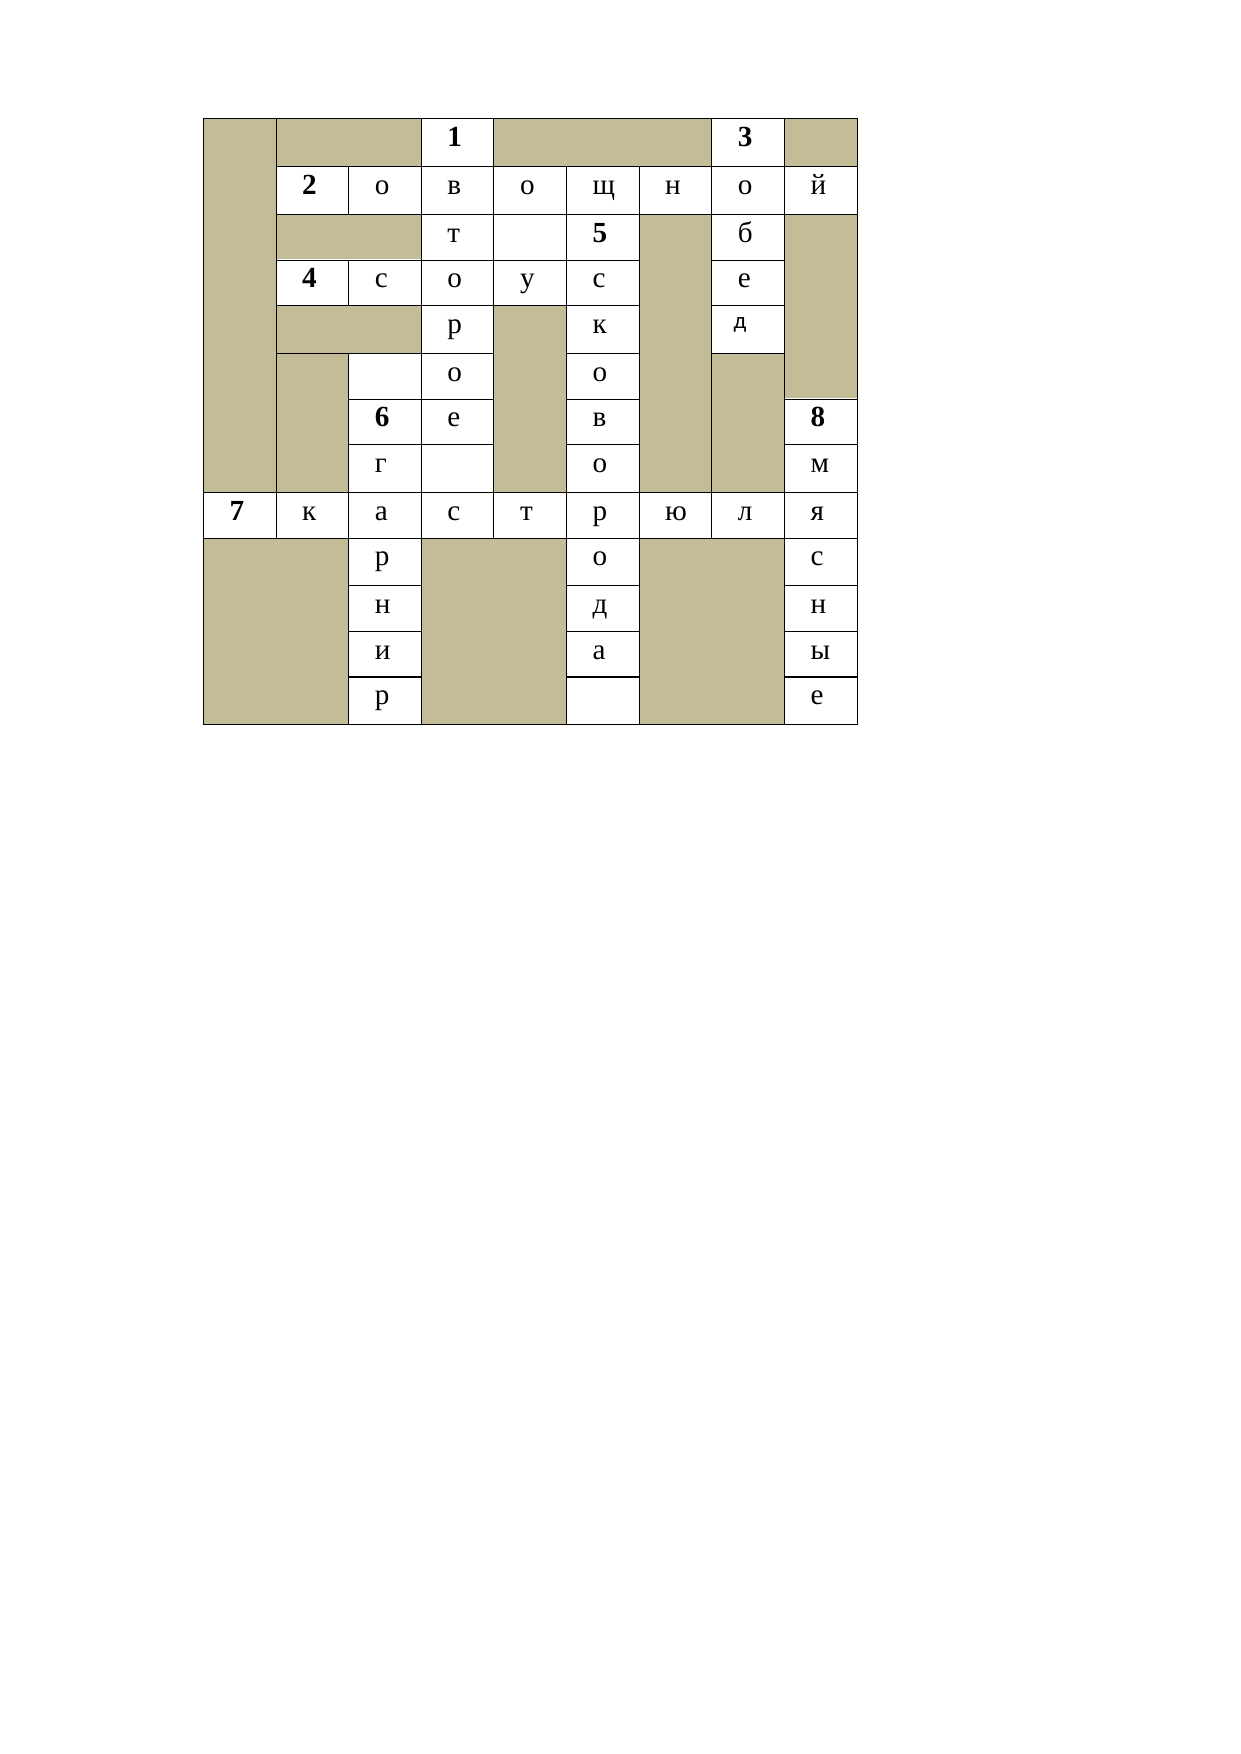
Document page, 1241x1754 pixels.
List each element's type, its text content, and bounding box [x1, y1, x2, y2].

table_cell б [712, 215, 784, 259]
table_cell р [349, 539, 421, 585]
table_cell [640, 215, 711, 492]
table_header [204, 119, 276, 492]
table_cell с [785, 539, 857, 585]
table_cell [204, 539, 348, 724]
table_cell [349, 354, 421, 398]
table_cell [494, 215, 566, 259]
table_cell щ [567, 167, 639, 214]
table_cell и [349, 632, 421, 676]
table_cell е [785, 678, 857, 724]
table_cell [494, 306, 566, 492]
table_cell е [422, 400, 493, 444]
table_cell с [567, 261, 639, 305]
table_cell о [349, 167, 421, 214]
table_cell г [349, 445, 421, 492]
table_cell о [712, 167, 784, 214]
table_cell н [349, 586, 421, 631]
table_cell [422, 445, 493, 492]
table_cell о [567, 354, 639, 398]
table_cell [640, 539, 784, 724]
table_header 1 [422, 119, 493, 166]
table_cell 5 [567, 215, 639, 259]
table_cell [422, 539, 566, 724]
table_cell й [785, 167, 857, 214]
table_cell н [785, 586, 857, 631]
table_cell в [567, 400, 639, 444]
table_cell р [567, 493, 639, 537]
table_cell 8 [785, 400, 857, 444]
table_cell е [712, 261, 784, 305]
table_header [494, 119, 711, 166]
table_cell 7 [204, 493, 276, 537]
table_cell [277, 354, 348, 492]
table_cell 4 [277, 261, 348, 305]
table_cell р [349, 678, 421, 724]
table_cell д [712, 306, 784, 353]
table_header 3 [712, 119, 784, 166]
table_cell [277, 306, 421, 353]
table_cell н [640, 167, 711, 214]
table_cell [567, 678, 639, 724]
table_cell ы [785, 632, 857, 676]
table_cell а [349, 493, 421, 537]
table_cell [785, 215, 857, 398]
table_cell о [494, 167, 566, 214]
table_cell р [422, 306, 493, 353]
table_cell 6 [349, 400, 421, 444]
table_cell о [422, 354, 493, 398]
table_cell у [494, 261, 566, 305]
table_cell а [567, 632, 639, 676]
table_cell 2 [277, 167, 348, 214]
table_cell о [567, 539, 639, 585]
table_cell в [422, 167, 493, 214]
table_cell о [422, 261, 493, 305]
table_cell т [494, 493, 566, 537]
table_cell я [785, 493, 857, 537]
table_cell с [349, 261, 421, 305]
table_header [785, 119, 857, 166]
table_cell т [422, 215, 493, 259]
table_cell д [567, 586, 639, 631]
table_cell к [277, 493, 348, 537]
table_cell м [785, 445, 857, 492]
table_cell с [422, 493, 493, 537]
table_cell [277, 215, 421, 259]
table_header [277, 119, 421, 166]
table_cell [712, 354, 784, 492]
table_cell л [712, 493, 784, 537]
table_cell о [567, 445, 639, 492]
table_cell к [567, 306, 639, 353]
table_cell ю [640, 493, 711, 537]
